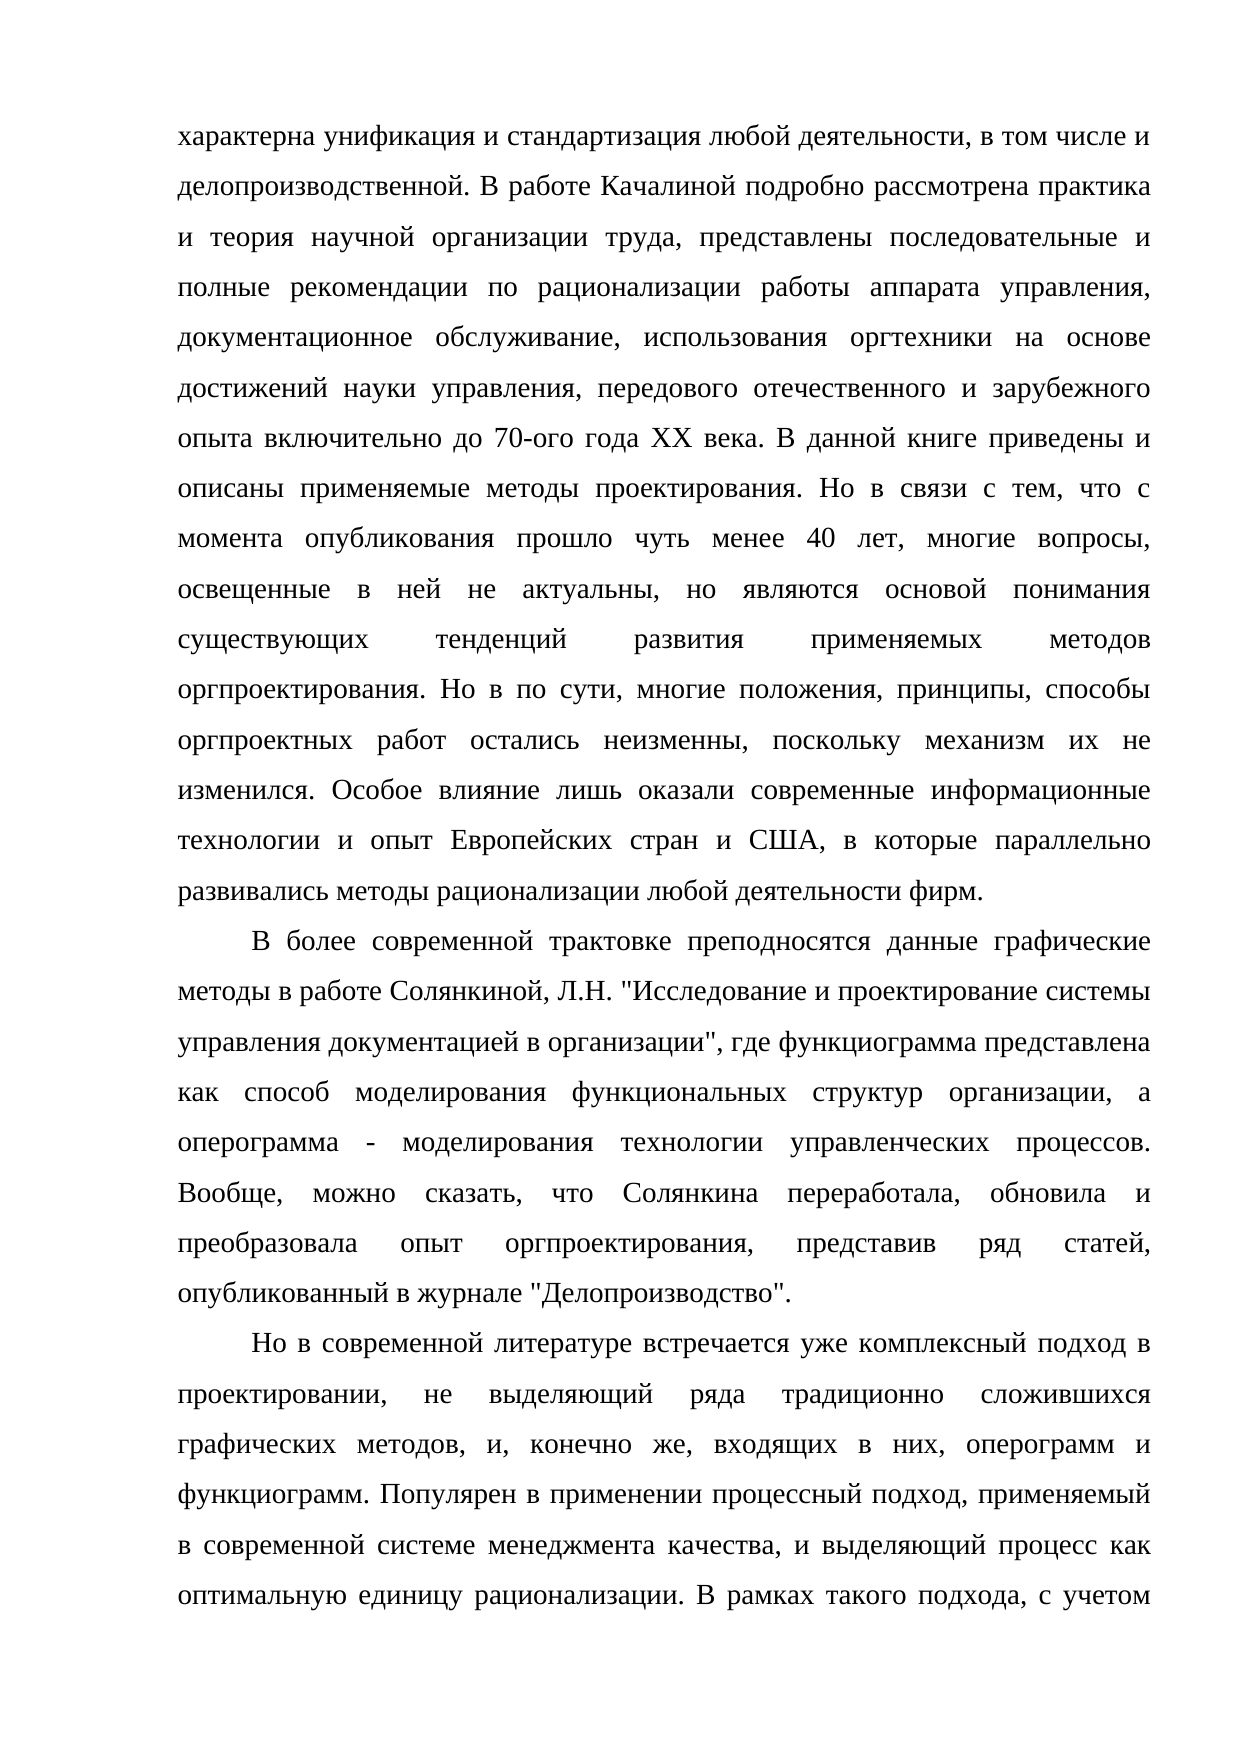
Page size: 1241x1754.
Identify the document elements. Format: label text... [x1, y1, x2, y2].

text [177, 118, 1152, 906]
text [177, 1326, 1152, 1611]
text В более современной трактовке преподносятся данные графические методы в работе Солянкиной, Л.Н. "Исследование и проектирование системы управления документацией в организации", где функциограмма представлена как способ моделирования функциональных структур организации, а оперограмма - моделирования технологии управленческих процессов. Вообще, можно сказать, что Солянкина переработала, обновила и преобразовала опыт оргпроектирования, представив ряд статей, опубликованный в журнале "Делопроизводство". [177, 923, 1152, 1309]
